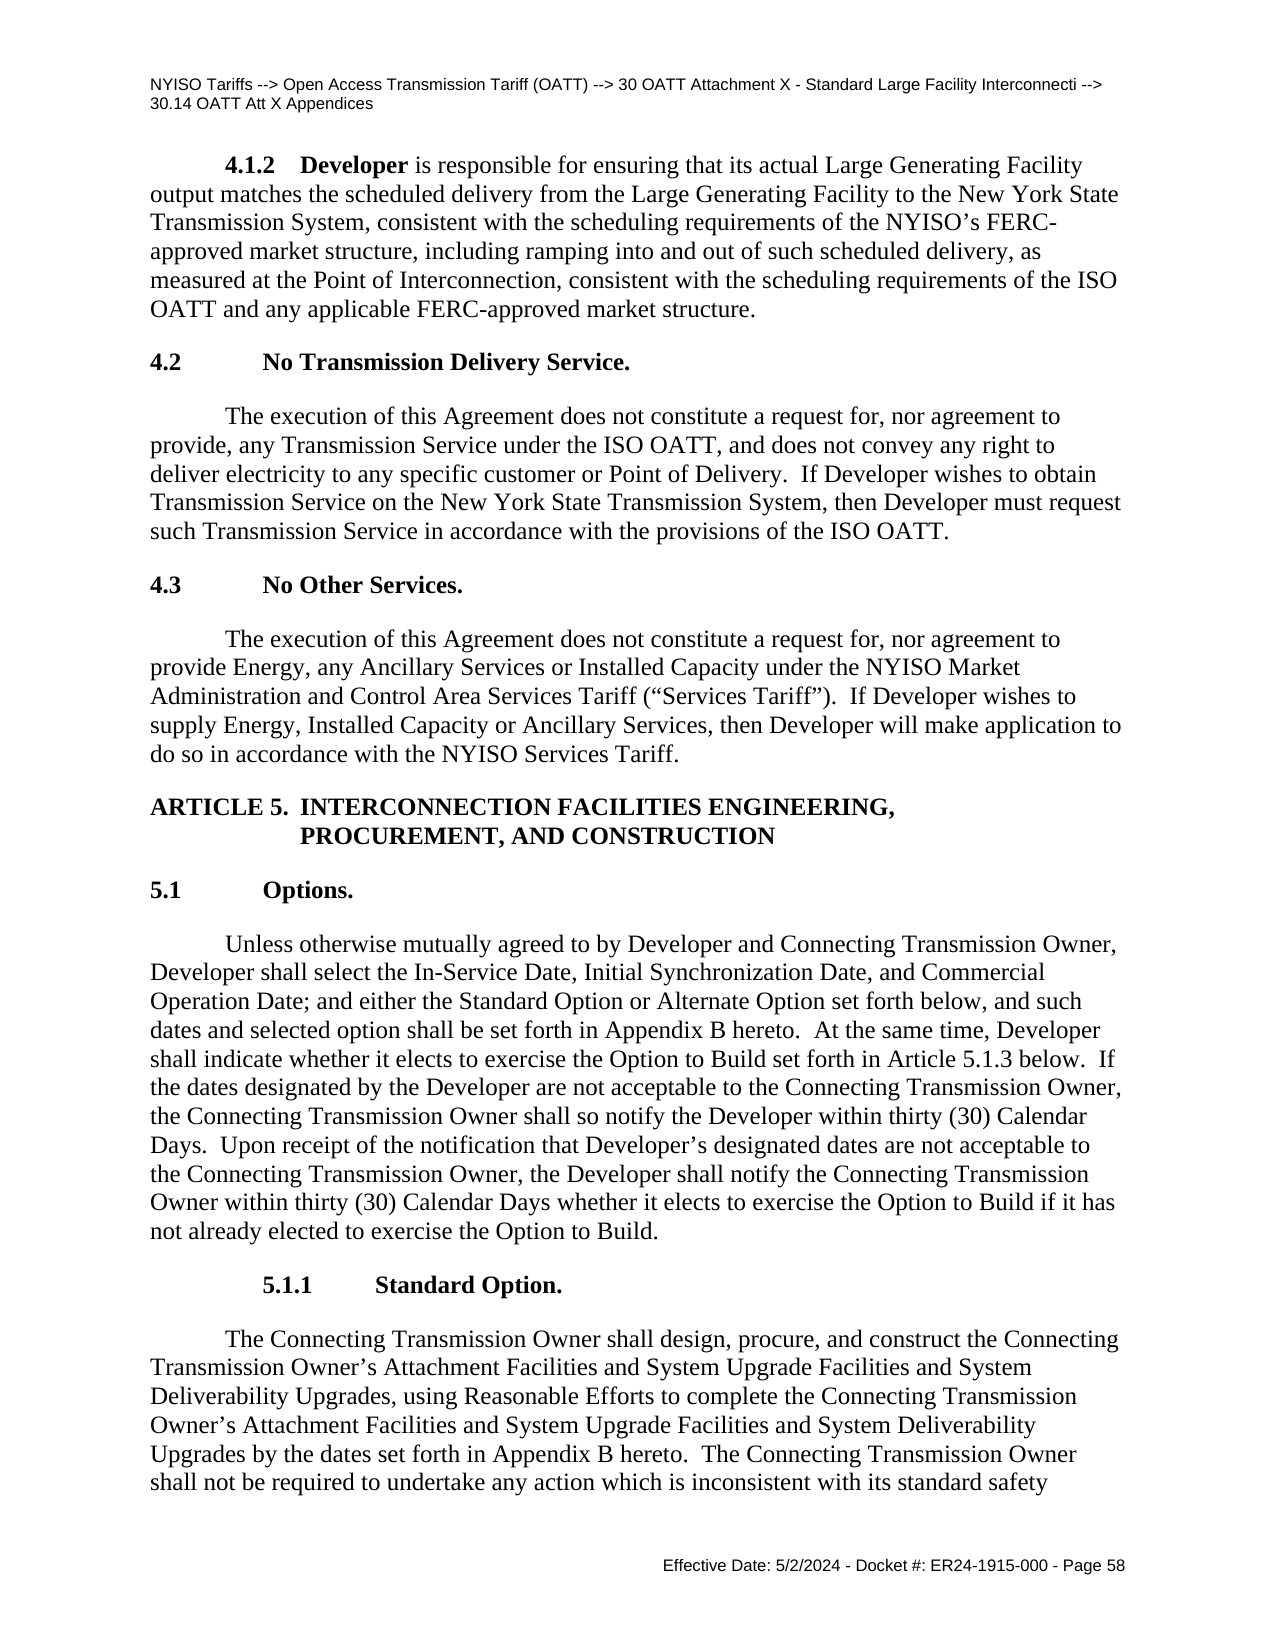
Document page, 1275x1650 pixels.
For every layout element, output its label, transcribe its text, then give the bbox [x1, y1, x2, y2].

text 4.1.2 Developer is responsible for ensuring that its actual Large Generating Facility output matches the scheduled delivery from the Large Generating Facility to the New York State Transmission System, consistent with the scheduling requirements of the NYISO’s FERC-approved market structure, including ramping into and out of such scheduled delivery, as measured at the Point of Interconnection, consistent with the scheduling requirements of the ISO OATT and any applicable FERC-approved market structure. [150, 150, 1125, 322]
text The execution of this Agreement does not constitute a request for, nor agreement to provide Energy, any Ancillary Services or Installed Capacity under the NYISO Market Administration and Control Area Services Tariff (“Services Tariff”). If Developer wishes to supply Energy, Installed Capacity or Ancillary Services, then Developer will make application to do so in accordance with the NYISO Services Tariff. [150, 624, 1125, 767]
text 5.1.1 Standard Option. [150, 1270, 1125, 1299]
subtitle ARTICLE 5. INTERCONNECTION FACILITIES ENGINEERING, PROCUREMENT, AND CONSTRUCTION [150, 792, 1059, 850]
text The execution of this Agreement does not constitute a request for, nor agreement to provide, any Transmission Service under the ISO OATT, and does not convey any right to deliver electricity to any specific customer or Point of Delivery. If Developer wishes to obtain Transmission Service on the New York State Transmission System, then Developer must request such Transmission Service in accordance with the provisions of the ISO OATT. [150, 401, 1125, 545]
text Unless otherwise mutually agreed to by Developer and Connecting Transmission Owner, Developer shall select the In-Service Date, Initial Synchronization Date, and Commercial Operation Date; and either the Standard Option or Alternate Option set forth below, and such dates and selected option shall be set forth in Appendix B hereto. At the same time, Developer shall indicate whether it elects to exercise the Option to Build set forth in Article 5.1.3 below. If the dates designated by the Developer are not acceptable to the Connecting Transmission Owner, the Connecting Transmission Owner shall so notify the Developer within thirty (30) Calendar Days. Upon receipt of the notification that Developer’s designated dates are not acceptable to the Connecting Transmission Owner, the Developer shall notify the Connecting Transmission Owner within thirty (30) Calendar Days whether it elects to exercise the Option to Build if it has not already elected to exercise the Option to Build. [150, 929, 1125, 1245]
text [150, 1324, 1125, 1496]
subtitle 5.1 Options. [150, 875, 1059, 904]
subtitle 4.2 No Transmission Delivery Service. [150, 347, 1059, 376]
subtitle 4.3 No Other Services. [150, 570, 1059, 599]
